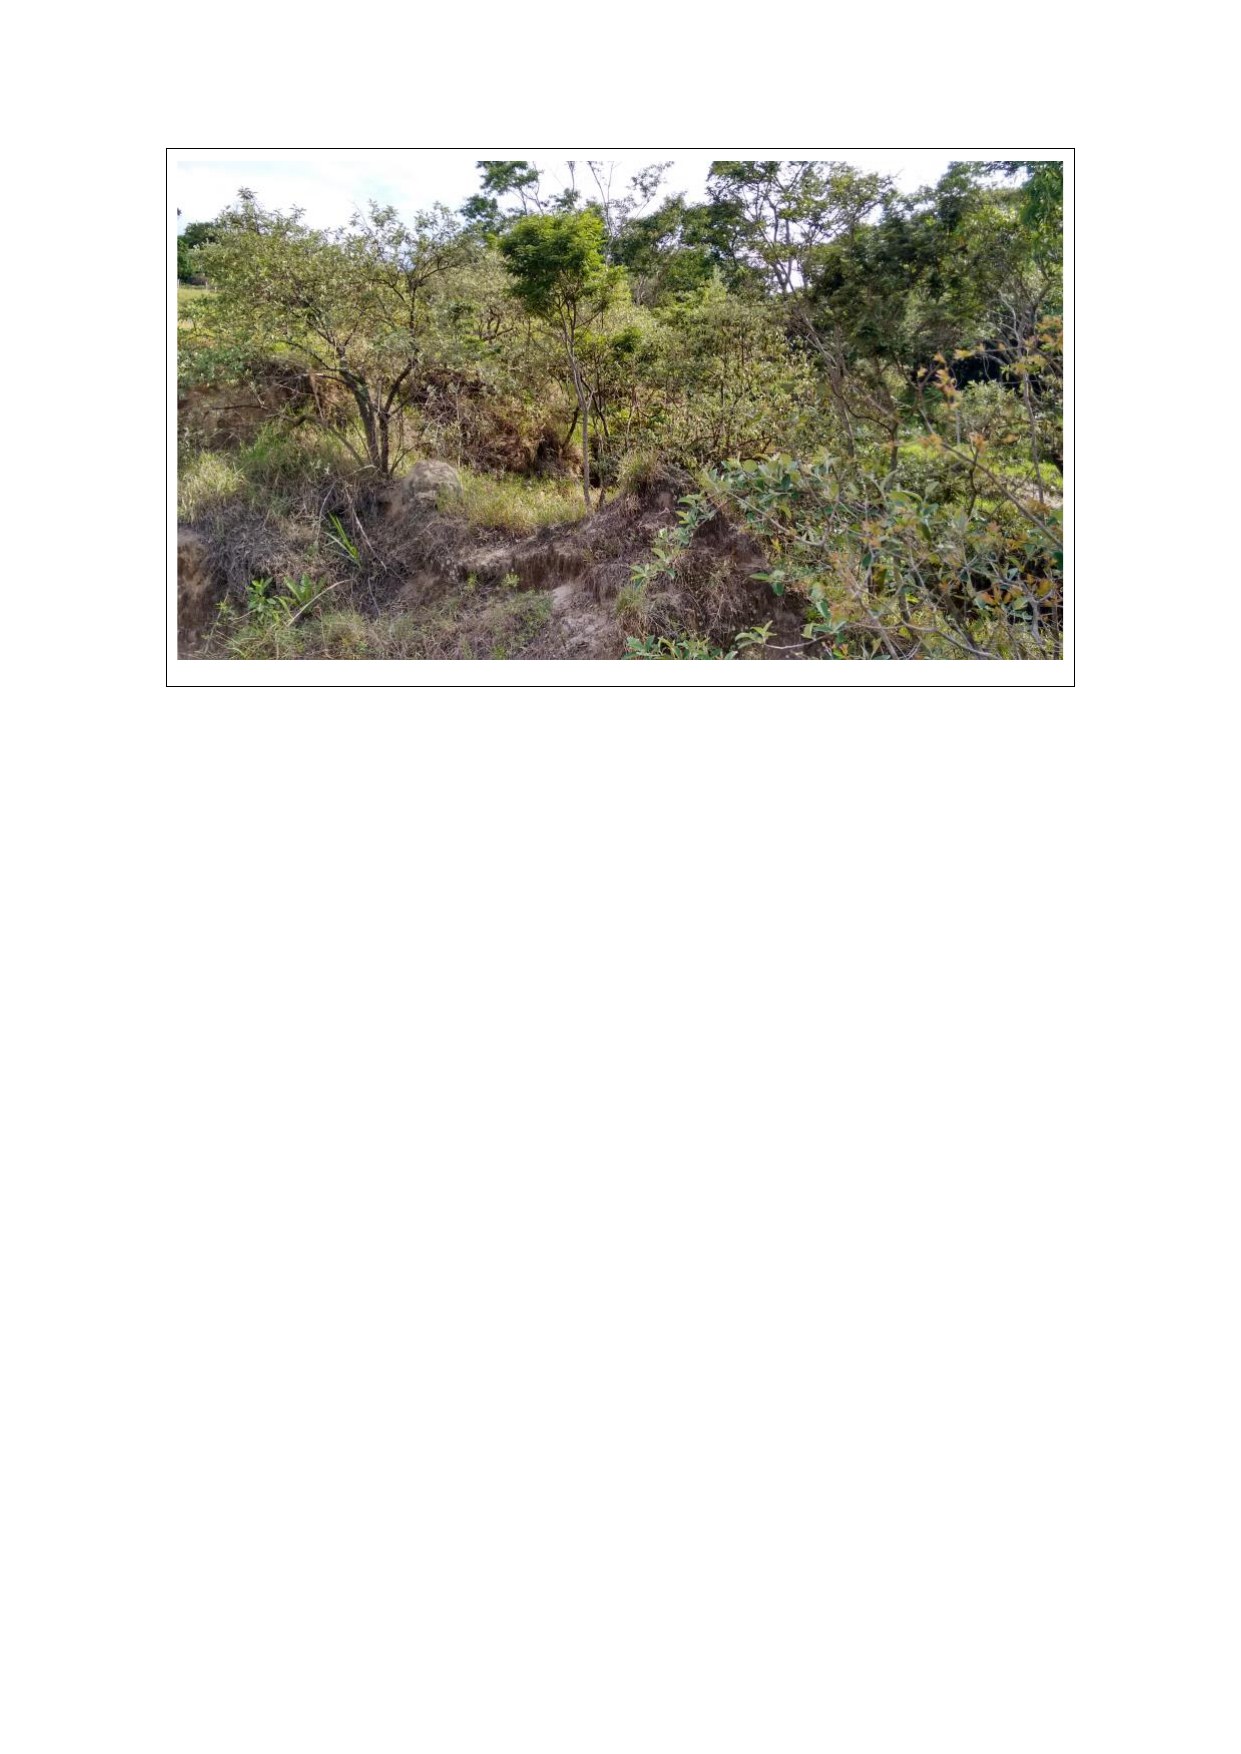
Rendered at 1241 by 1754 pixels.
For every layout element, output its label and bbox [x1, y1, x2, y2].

picture [177, 161, 1064, 660]
table_cell [167, 149, 1074, 686]
